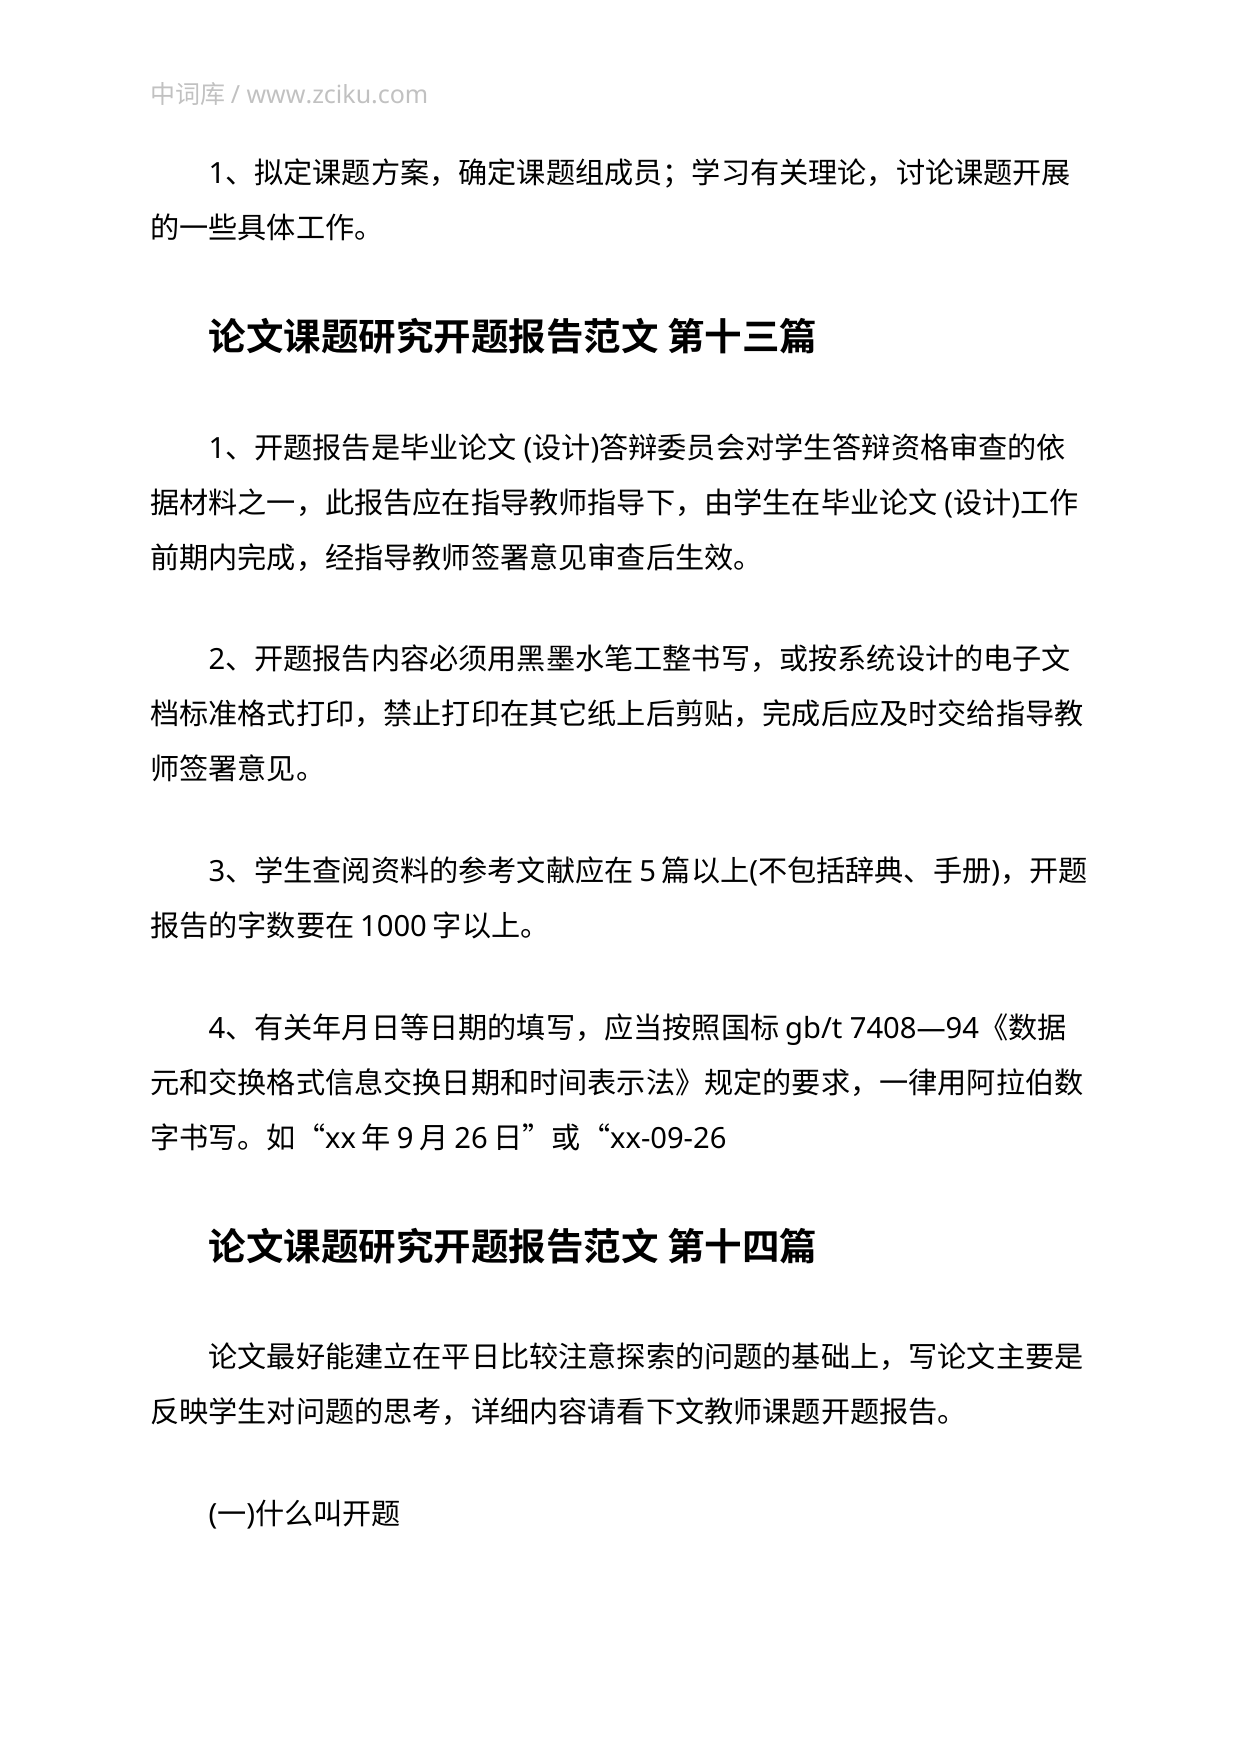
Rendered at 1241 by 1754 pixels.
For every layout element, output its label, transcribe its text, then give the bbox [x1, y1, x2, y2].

text 3、学生查阅资料的参考文献应在5篇以上(不包括辞典、手册)，开题报告的字数要在1000字以上。 [150, 848, 1090, 945]
text 论文课题研究开题报告范文 第十三篇 [150, 307, 1090, 361]
text 4、有关年月日等日期的填写，应当按照国标gb/t 7408—94《数据元和交换格式信息交换日期和时间表示法》规定的要求，一律用阿拉伯数字书写。如“xx年9月26日”或“xx-09-26 [150, 1004, 1090, 1157]
text 1、开题报告是毕业论文 (设计)答辩委员会对学生答辩资格审查的依据材料之一，此报告应在指导教师指导下，由学生在毕业论文 (设计)工作前期内完成，经指导教师签署意见审查后生效。 [150, 424, 1090, 576]
text 2、开题报告内容必须用黑墨水笔工整书写，或按系统设计的电子文档标准格式打印，禁止打印在其它纸上后剪贴，完成后应及时交给指导教师签署意见。 [150, 636, 1090, 788]
text 1、拟定课题方案，确定课题组成员；学习有关理论，讨论课题开展的一些具体工作。 [150, 150, 1090, 247]
text 论文最好能建立在平日比较注意探索的问题的基础上，写论文主要是反映学生对问题的思考，详细内容请看下文教师课题开题报告。 [150, 1334, 1090, 1431]
text 论文课题研究开题报告范文 第十四篇 [150, 1216, 1090, 1271]
text (一)什么叫开题 [150, 1491, 1090, 1533]
